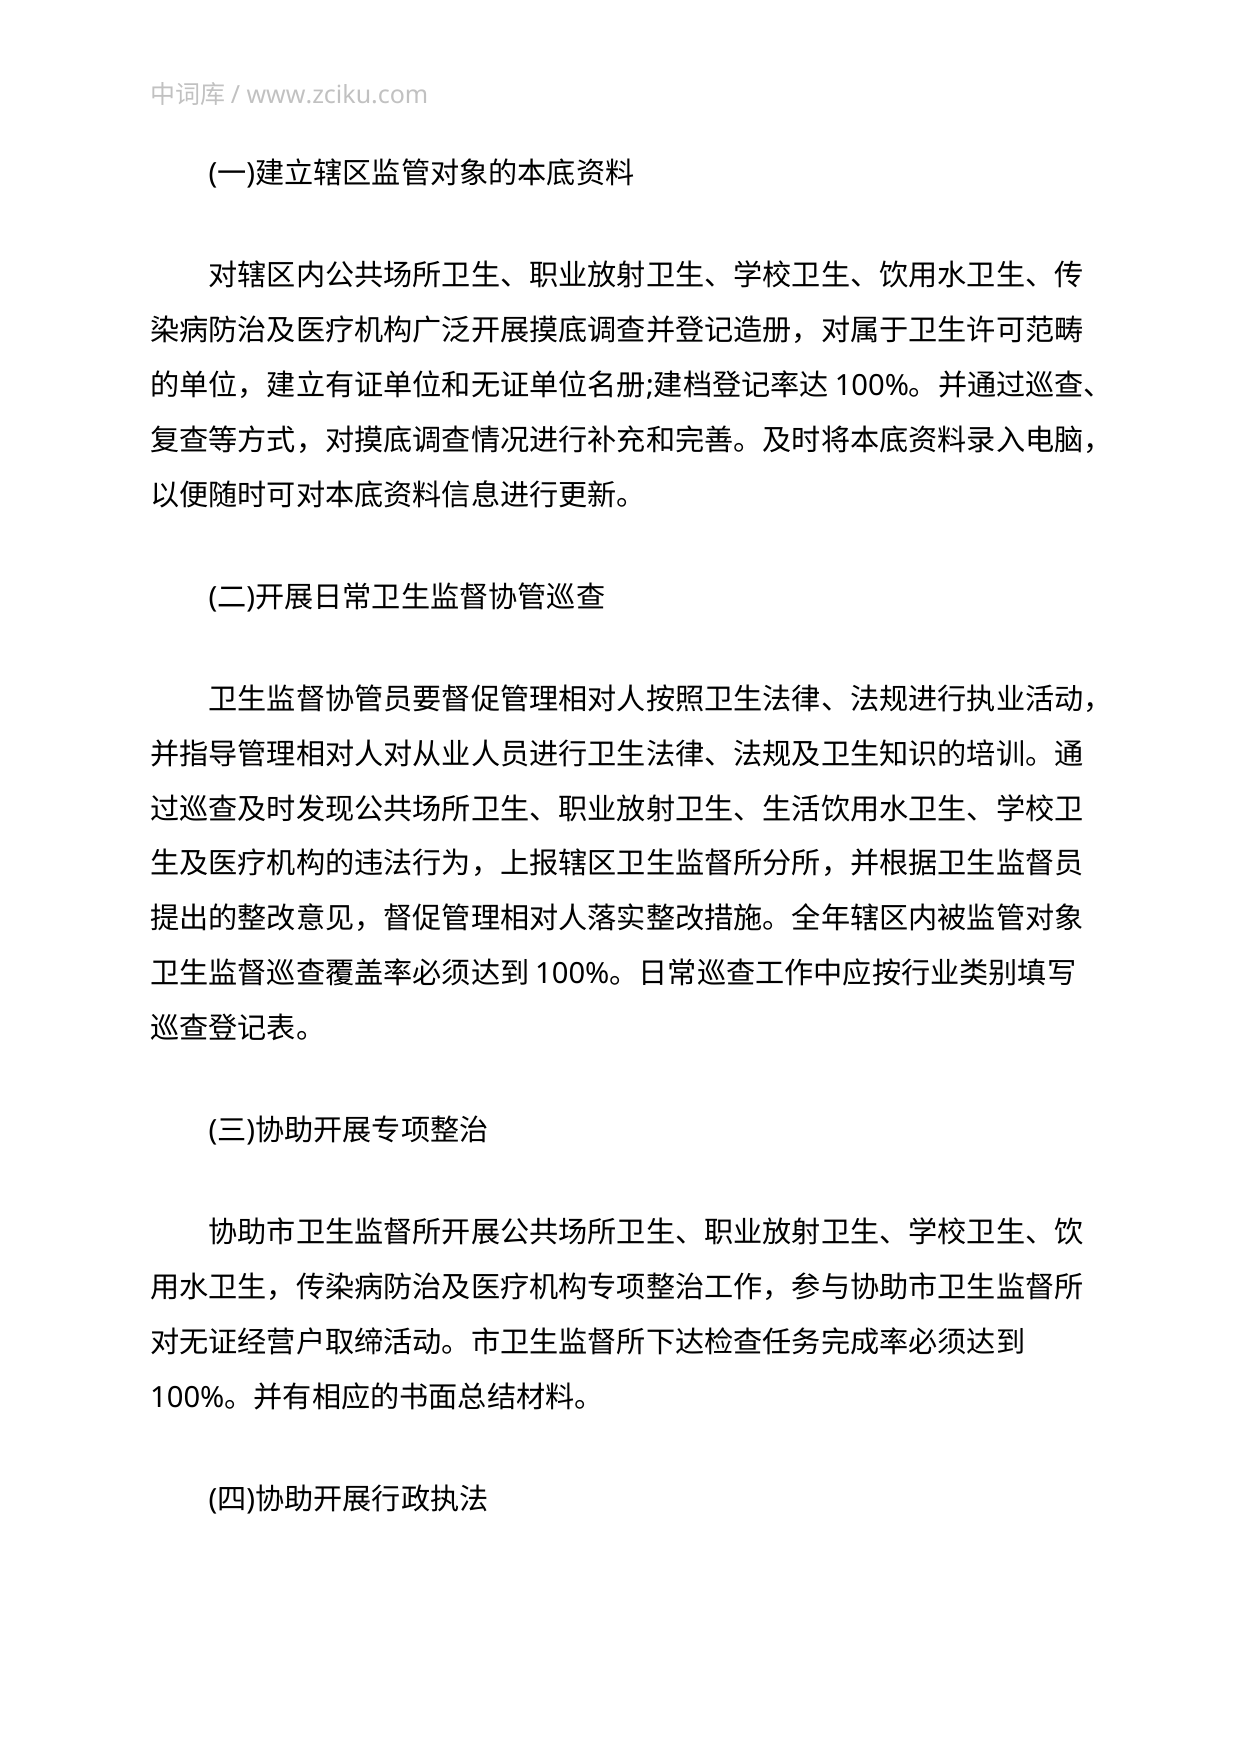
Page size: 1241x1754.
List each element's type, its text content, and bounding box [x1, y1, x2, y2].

text 对辖区内公共场所卫生、职业放射卫生、学校卫生、饮用水卫生、传染病防治及医疗机构广泛开展摸底调查并登记造册，对属于卫生许可范畴的单位，建立有证单位和无证单位名册;建档登记率达100%。并通过巡查、复查等方式，对摸底调查情况进行补充和完善。及时将本底资料录入电脑，以便随时可对本底资料信息进行更新。 [150, 252, 1090, 514]
text (三)协助开展专项整治 [150, 1107, 1090, 1149]
text 协助市卫生监督所开展公共场所卫生、职业放射卫生、学校卫生、饮用水卫生，传染病防治及医疗机构专项整治工作，参与协助市卫生监督所对无证经营户取缔活动。市卫生监督所下达检查任务完成率必须达到100%。并有相应的书面总结材料。 [150, 1209, 1090, 1416]
text (四)协助开展行政执法 [150, 1475, 1090, 1518]
text (二)开展日常卫生监督协管巡查 [150, 573, 1090, 616]
text 卫生监督协管员要督促管理相对人按照卫生法律、法规进行执业活动，并指导管理相对人对从业人员进行卫生法律、法规及卫生知识的培训。通过巡查及时发现公共场所卫生、职业放射卫生、生活饮用水卫生、学校卫生及医疗机构的违法行为，上报辖区卫生监督所分所，并根据卫生监督员提出的整改意见，督促管理相对人落实整改措施。全年辖区内被监管对象卫生监督巡查覆盖率必须达到100%。日常巡查工作中应按行业类别填写巡查登记表。 [150, 675, 1090, 1047]
text (一)建立辖区监管对象的本底资料 [150, 150, 1090, 192]
